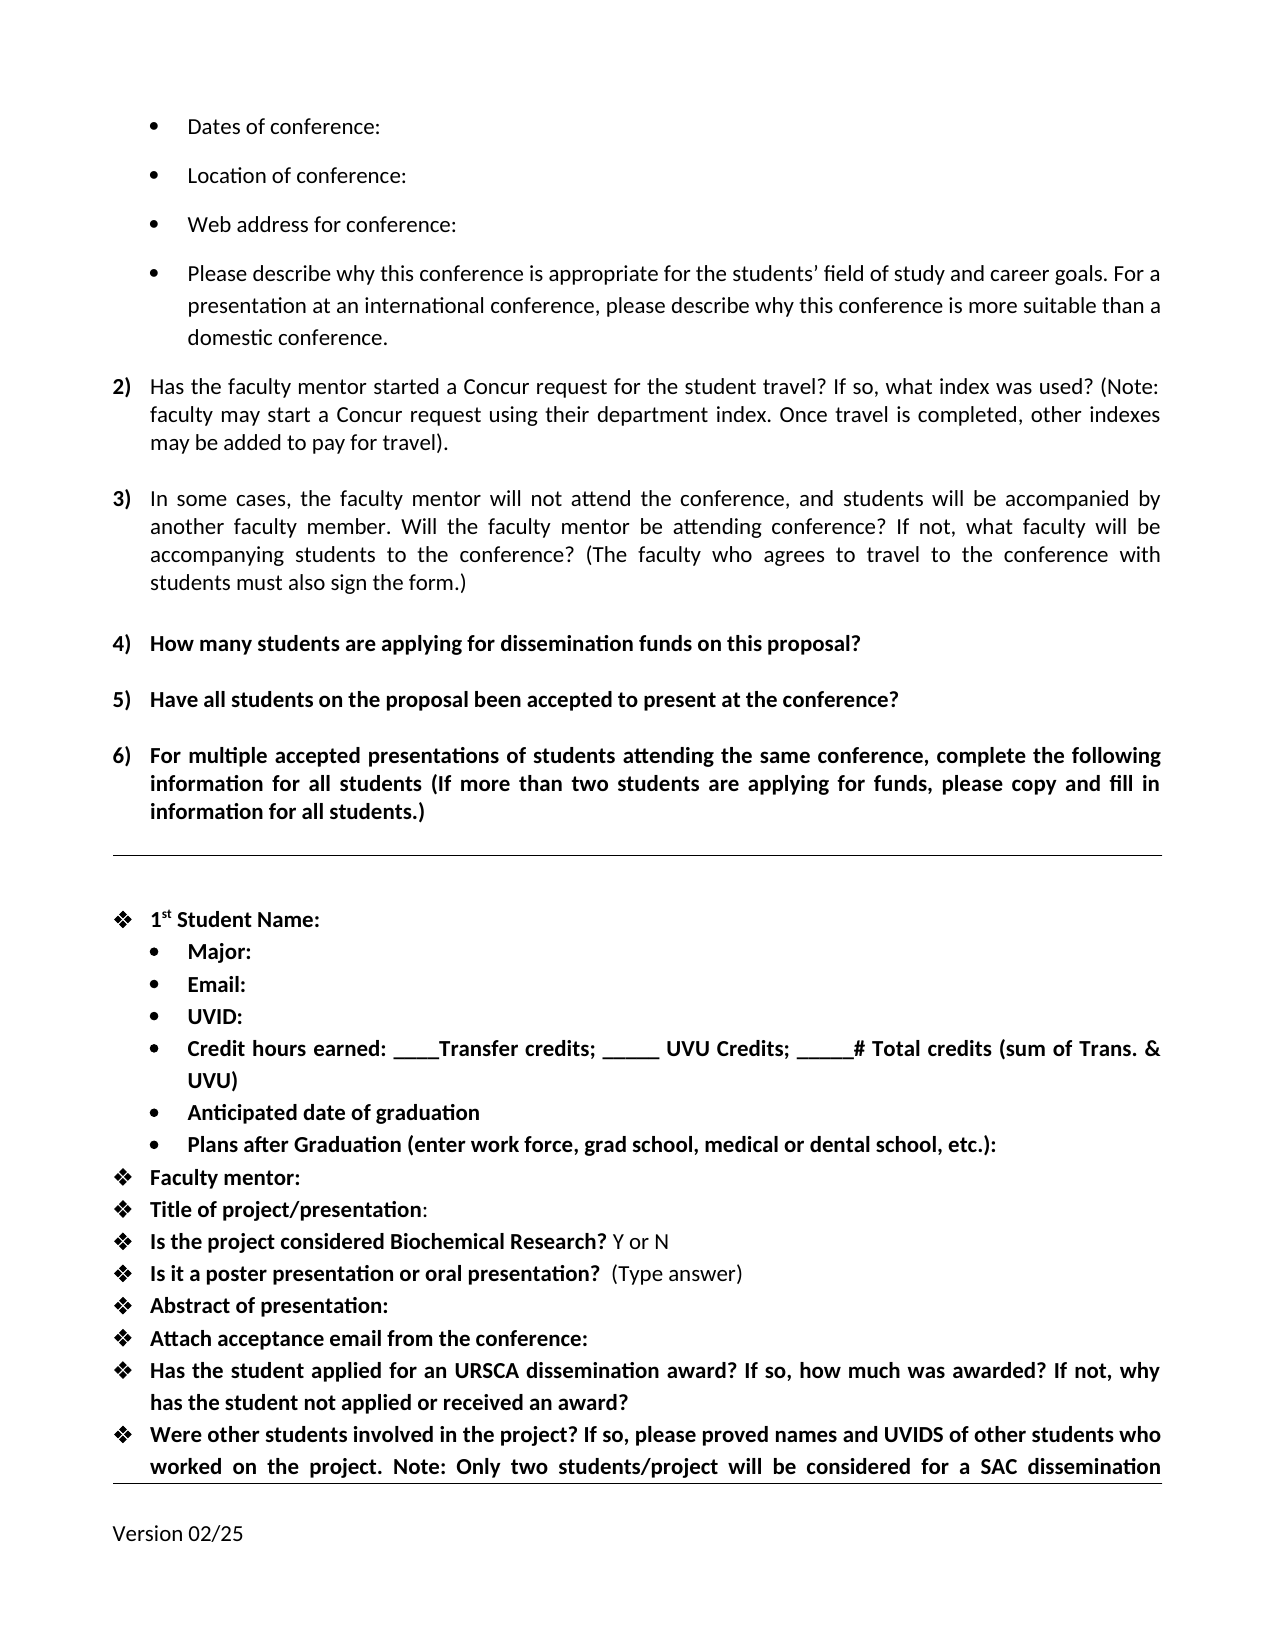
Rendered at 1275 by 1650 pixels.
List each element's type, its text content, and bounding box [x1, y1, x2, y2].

list Title of project/presentation: [112, 1195, 1162, 1223]
list Email: [150, 970, 1162, 998]
list Major: [150, 937, 1162, 966]
list Web address for conference: [150, 210, 1162, 238]
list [112, 1420, 1162, 1484]
list Is the project considered Biochemical Research? Y or N [112, 1227, 1162, 1255]
list 1st Student Name: [112, 905, 1162, 933]
list Has the student applied for an URSCA dissemination award? If so, how much was awarded? If not, why has the student not applied or received an award? [112, 1356, 1162, 1416]
list Attach acceptance email from the conference: [112, 1324, 1162, 1352]
list Is it a poster presentation or oral presentation? (Type answer) [112, 1259, 1162, 1287]
list Location of conference: [150, 161, 1162, 189]
list For multiple accepted presentations of students attending the same conference, complete the following information for all students (If more than two students are applying for funds, please copy and fill in information for all students.) [112, 741, 1162, 825]
list Please describe why this conference is appropriate for the students’ field of study and career goals. For a presentation at an international conference, please describe why this conference is more suitable than a domestic conference. [150, 259, 1162, 351]
list In some cases, the faculty mentor will not attend the conference, and students will be accompanied by another faculty member. Will the faculty mentor be attending conference? If not, what faculty will be accompanying students to the conference? (The faculty who agrees to travel to the conference with students must also sign the form.) [112, 484, 1162, 596]
list Abstract of presentation: [112, 1292, 1162, 1319]
list Faculty mentor: [112, 1163, 1162, 1191]
list Anticipated date of graduation [150, 1098, 1162, 1126]
list Has the faculty mentor started a Concur request for the student travel? If so, what index was used? (Note: faculty may start a Concur request using their department index. Once travel is completed, other indexes may be added to pay for travel). [112, 372, 1162, 456]
list Credit hours earned: ____Transfer credits; _____ UVU Credits; _____# Total credits (sum of Trans. & UVU) [150, 1034, 1162, 1094]
list UVID: [150, 1002, 1162, 1030]
list Have all students on the proposal been accepted to present at the conference? [112, 685, 1162, 713]
list How many students are applying for dissemination funds on this proposal? [112, 629, 1162, 657]
list Dates of conference: [150, 112, 1162, 141]
list Plans after Graduation (enter work force, grad school, medical or dental school, etc.): [150, 1131, 1162, 1159]
